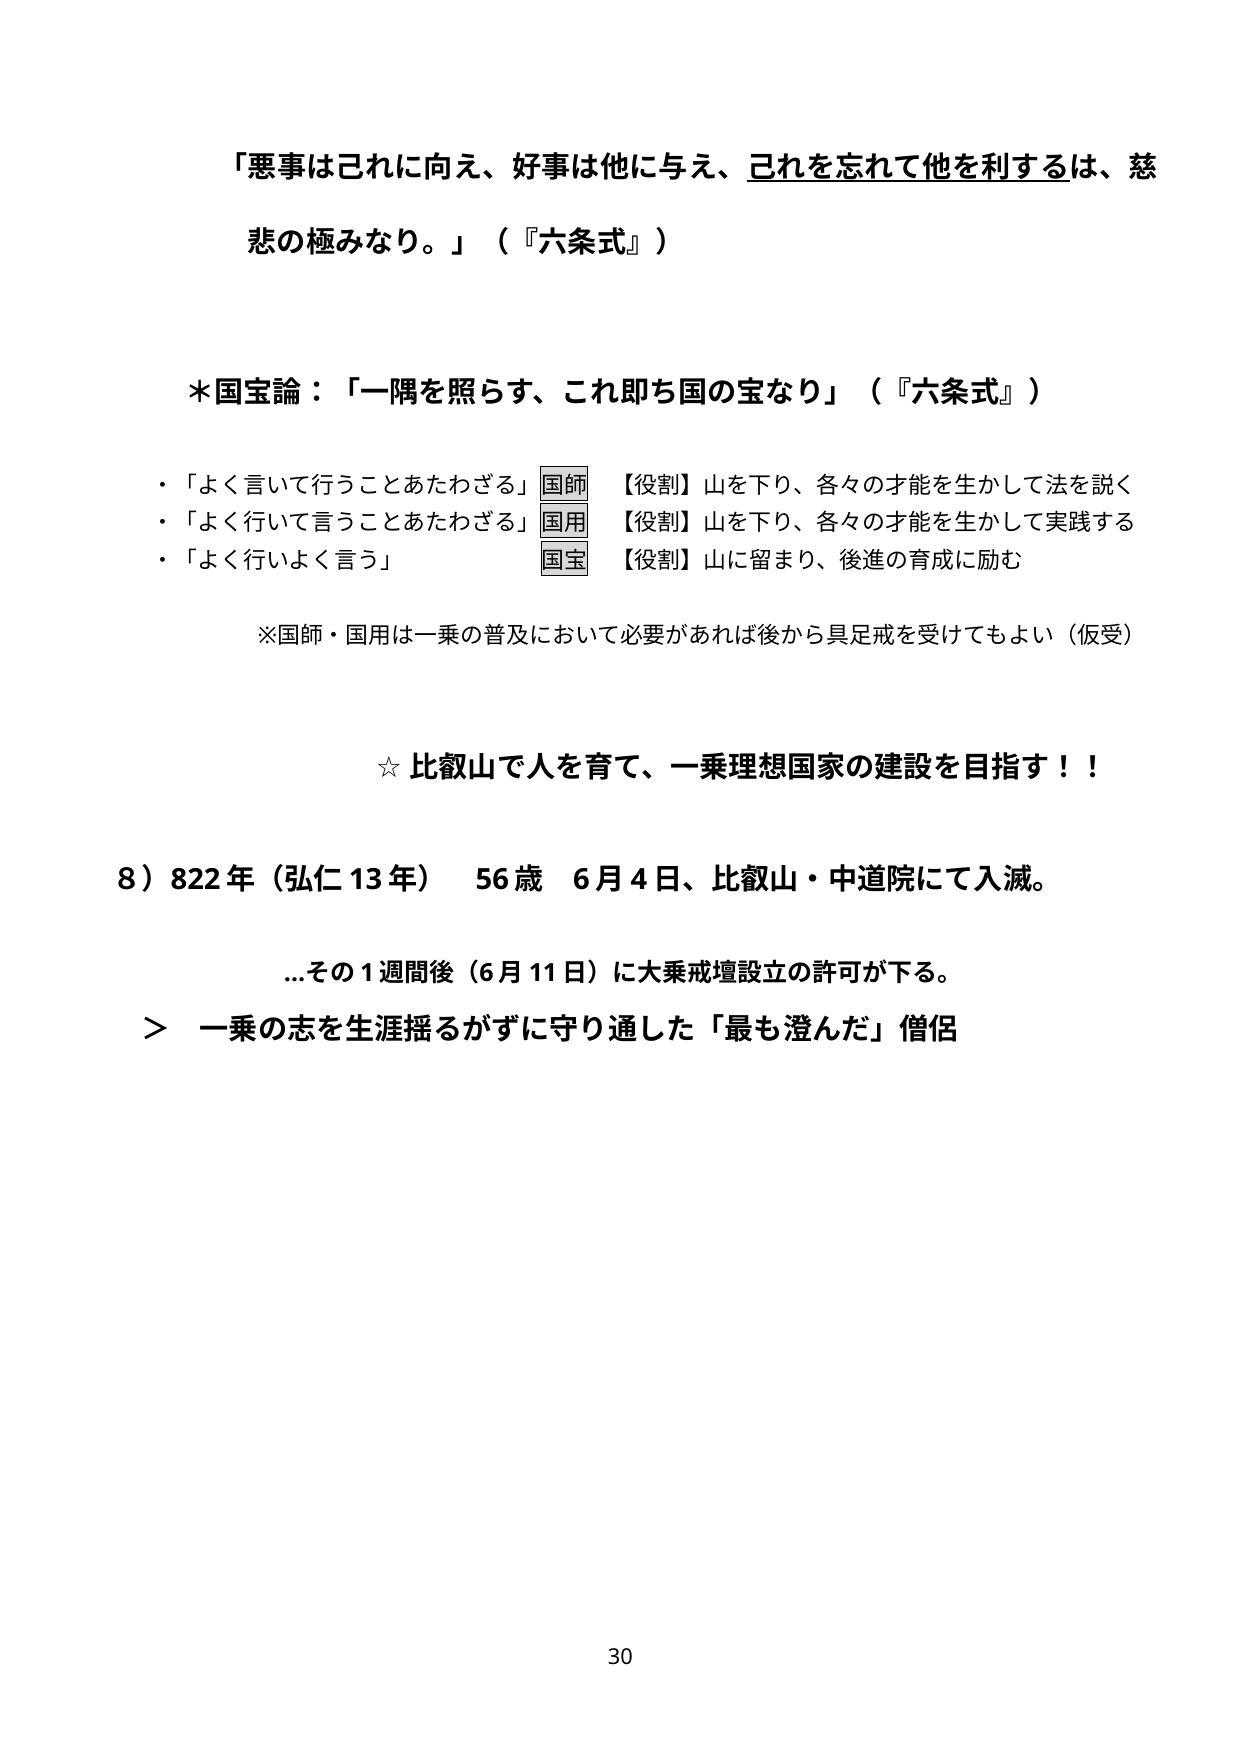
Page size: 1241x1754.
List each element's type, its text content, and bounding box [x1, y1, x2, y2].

text ・「よく行いて言うことあたわざる」国用 【役割】山を下り、各々の才能を生かして実践する [83, 502, 1157, 539]
text …その1週間後（6月11日）に大乗戒壇設立の許可が下る。 [83, 952, 1157, 989]
text ・「よく言いて行うことあたわざる」国師 【役割】山を下り、各々の才能を生かして法を説く [83, 464, 1157, 502]
text ・「よく行いよく言う」 国宝 【役割】山に留まり、後進の育成に励む [83, 539, 1157, 577]
text ＞ 一乗の志を生涯揺るがずに守り通した「最も澄んだ」僧侶 [83, 989, 1157, 1064]
text ☆ 比叡山で人を育て、一乗理想国家の建設を目指す！！ [83, 727, 1157, 802]
text ※国師・国用は一乗の普及において必要があれば後から具足戒を受けてもよい（仮受） [258, 614, 1157, 652]
text ８）822年（弘仁13年） 56歳 6月4日、比叡山・中道院にて入滅。 [83, 839, 1157, 914]
text ＊国宝論：「一隅を照らす、これ即ち国の宝なり」（『六条式』） [83, 352, 1157, 427]
text 「悪事は己れに向え、好事は他に与え、己れを忘れて他を利するは、慈悲の極みなり。」（『六条式』） [218, 127, 1157, 277]
